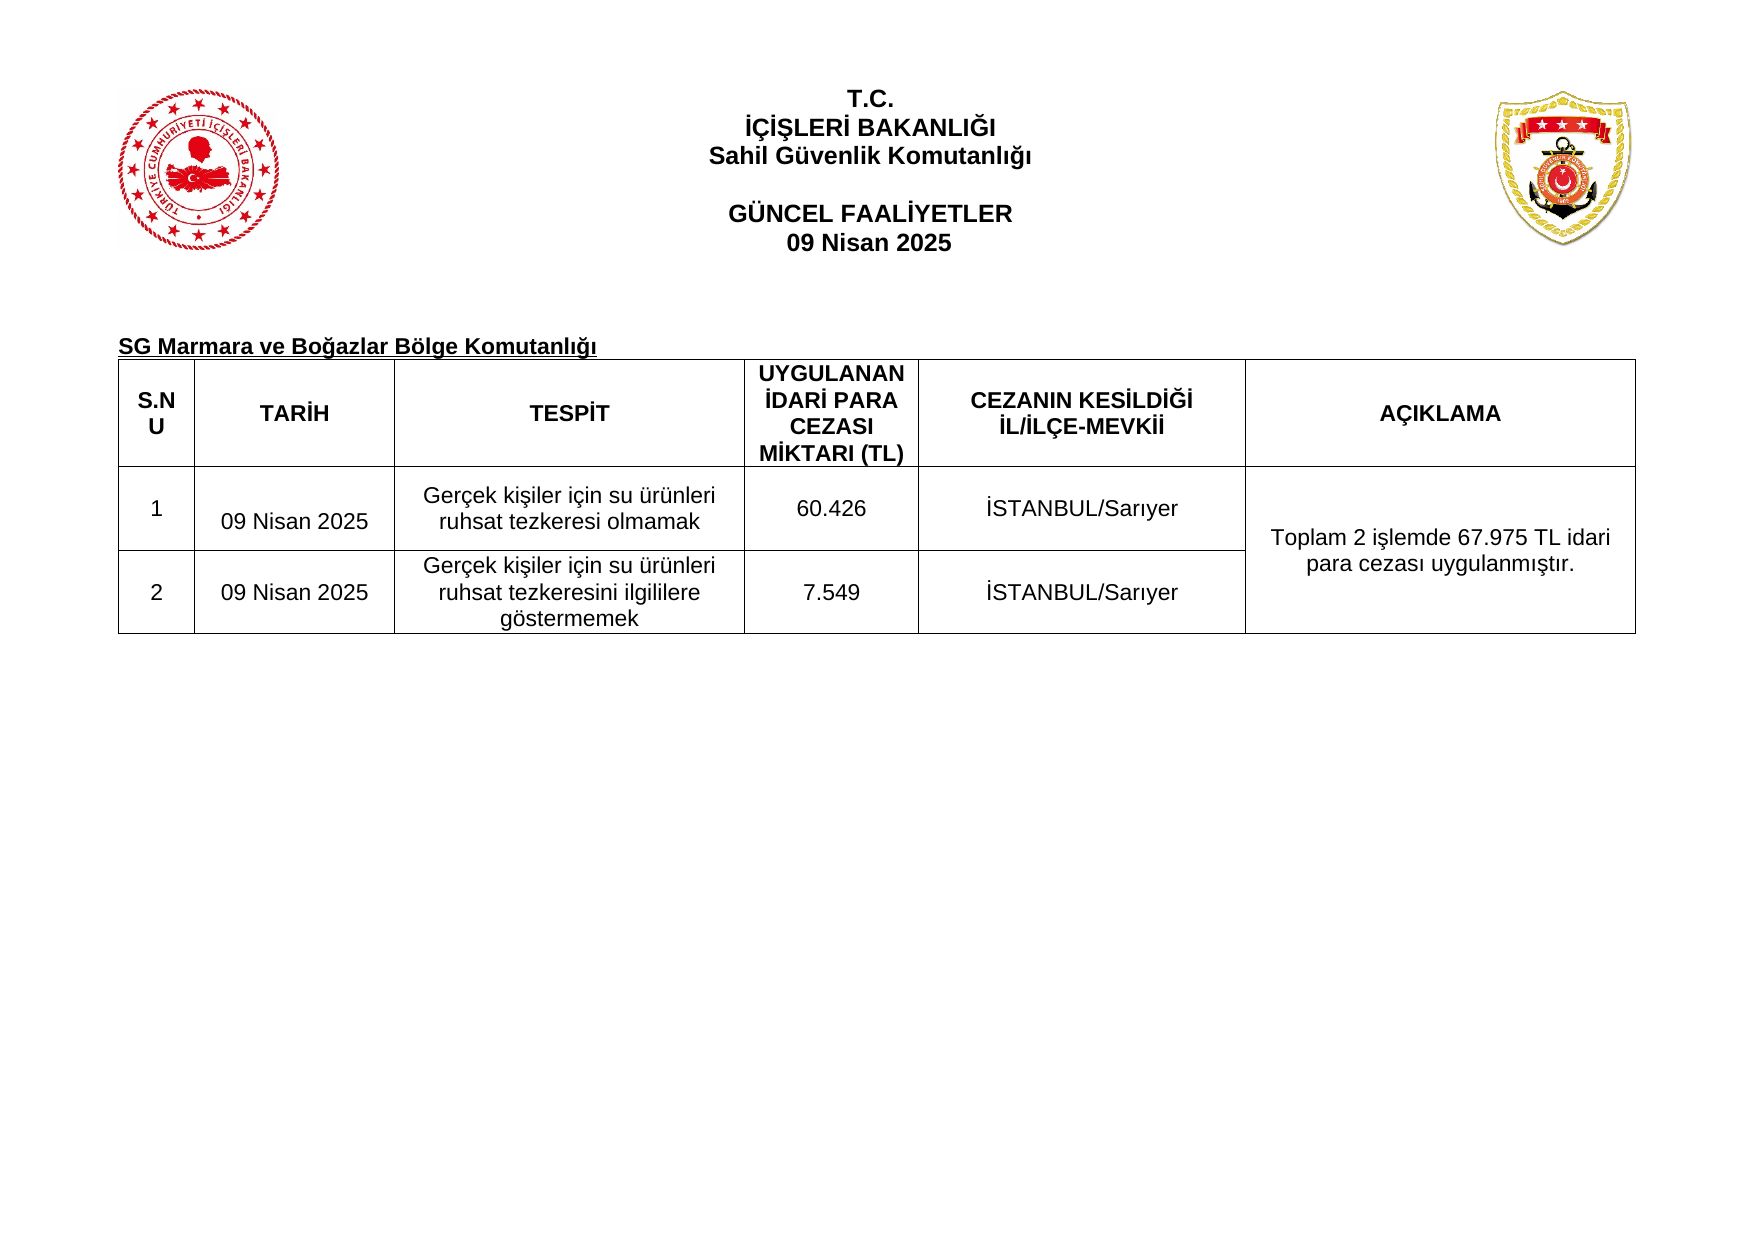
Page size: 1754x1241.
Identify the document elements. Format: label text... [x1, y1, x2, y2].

table_cell Toplam 2 işlemde 67.975 TL idari para cezası uygulanmıştır. [1246, 467, 1635, 633]
table_cell 09 Nisan 2025 [195, 467, 394, 549]
table_cell İSTANBUL/Sarıyer [919, 467, 1245, 549]
table_header UYGULANAN İDARİ PARA CEZASI MİKTARI (TL) [745, 360, 918, 466]
table_header TESPİT [395, 360, 744, 466]
picture [118, 89, 279, 250]
table_cell 2 [119, 551, 194, 633]
table_header CEZANIN KESİLDİĞİ İL/İLÇE-MEVKİİ [919, 360, 1245, 466]
table_cell Gerçek kişiler için su ürünleri ruhsat tezkeresi olmamak [395, 467, 744, 549]
table_cell 7.549 [745, 551, 918, 633]
table_header TARİH [195, 360, 394, 466]
table_cell 09 Nisan 2025 [195, 551, 394, 633]
picture [1490, 85, 1636, 250]
table_cell 1 [119, 467, 194, 549]
table_header AÇIKLAMA [1246, 360, 1635, 466]
text SG Marmara ve Boğazlar Bölge Komutanlığı [118, 333, 1636, 359]
table_cell 60.426 [745, 467, 918, 549]
table_header S.NU [119, 360, 194, 466]
table_cell İSTANBUL/Sarıyer [919, 551, 1245, 633]
table_cell Gerçek kişiler için su ürünleri ruhsat tezkeresini ilgililere göstermemek [395, 551, 744, 633]
